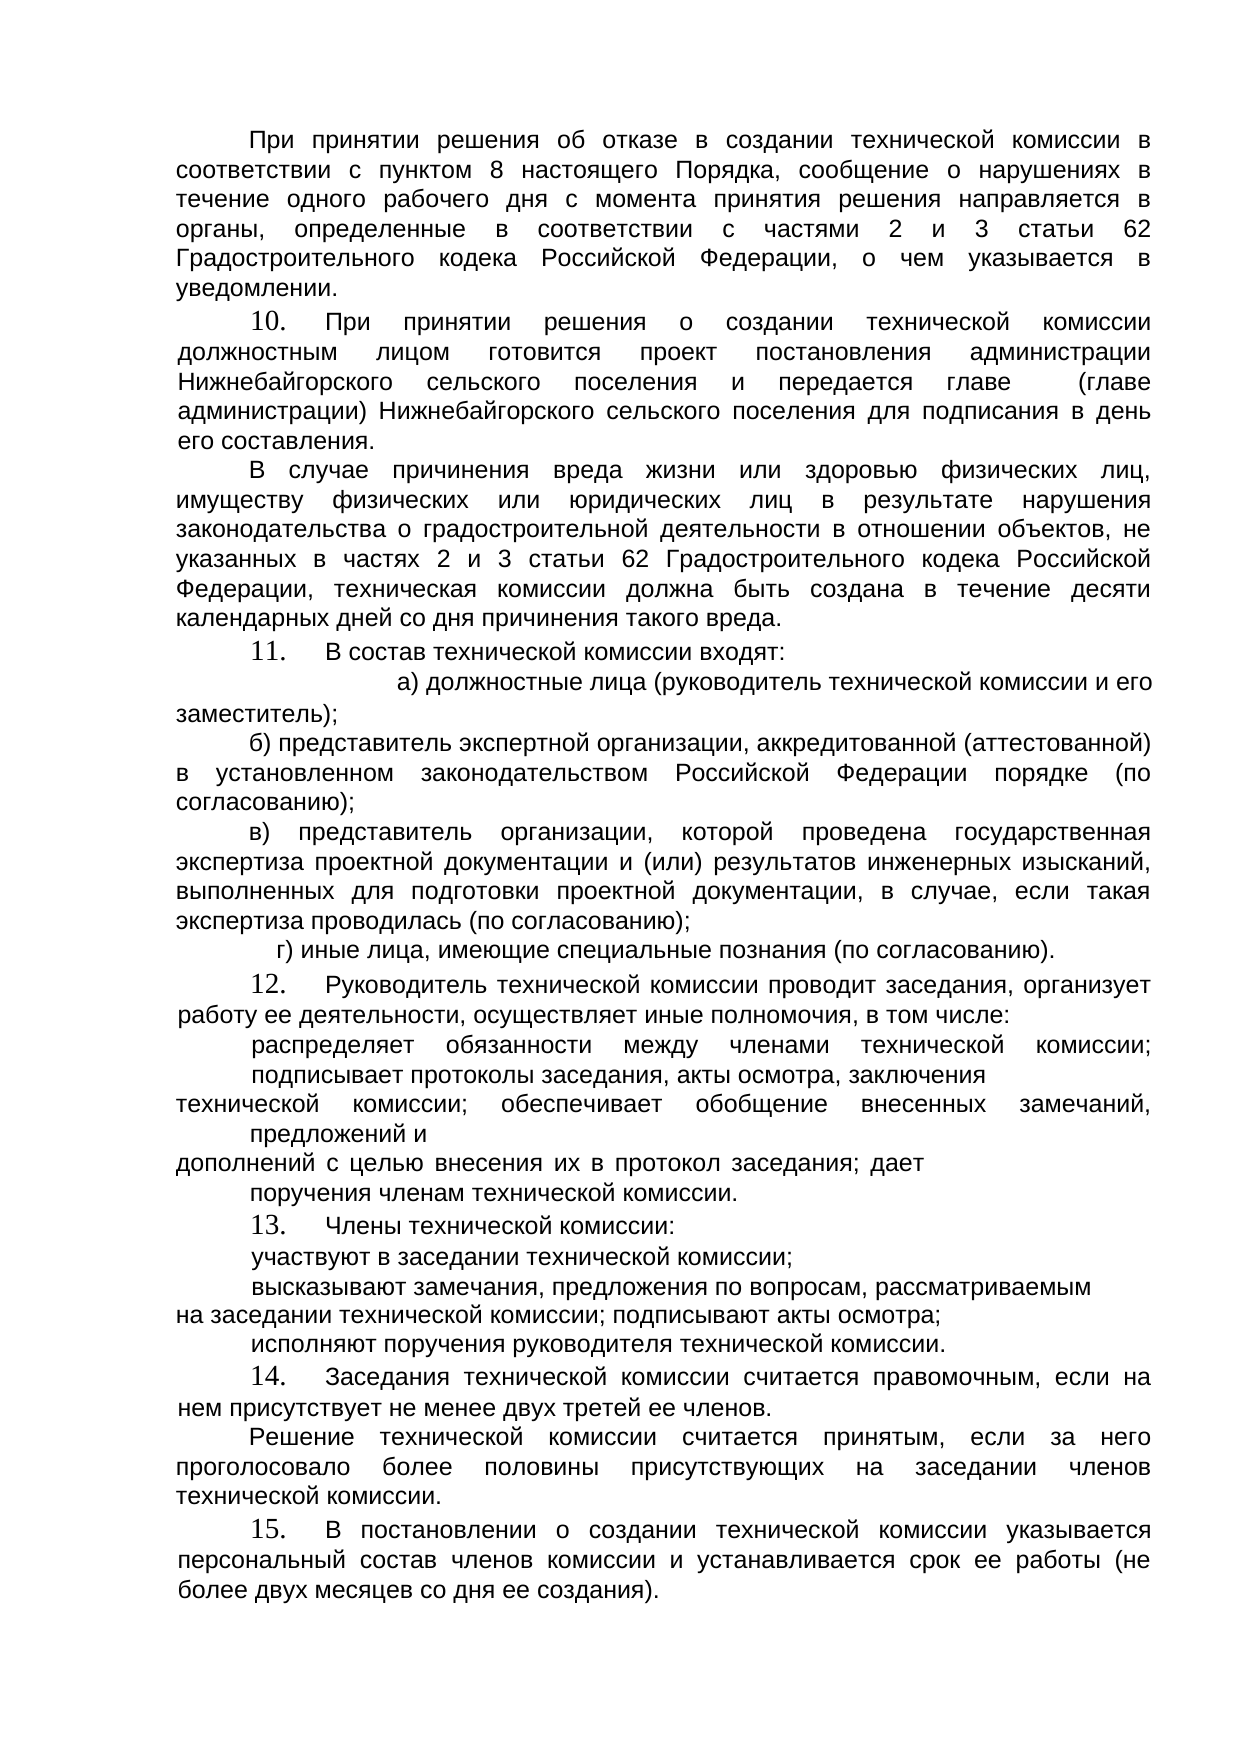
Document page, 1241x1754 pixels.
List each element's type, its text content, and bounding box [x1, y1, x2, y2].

list В состав технической комиссии входят: [177, 633, 1152, 666]
list В постановлении о создании технической комиссии указывается персональный состав членов комиссии и устанавливается срок ее работы (не более двух месяцев со дня ее создания). [177, 1511, 1152, 1603]
text распределяет обязанности между членами технической комиссии; подписывает протоколы заседания, акты осмотра, заключения [251, 1030, 1152, 1088]
text в) представитель организации, которой проведена государственная экспертиза проектной документации и (или) результатов инженерных изысканий, выполненных для подготовки проектной документации, в случае, если такая экспертиза проводилась (по согласованию); [176, 817, 1152, 934]
text а) должностные лица (руководитель технической комиссии и его [177, 667, 1153, 696]
list Члены технической комиссии: [177, 1207, 1152, 1241]
text В случае причинения вреда жизни или здоровью физических лиц, имуществу физических или юридических лиц в результате нарушения законодательства о градостроительной деятельности в отношении объектов, не указанных в частях 2 и 3 статьи 62 Градостроительного кодека Российской Федерации, техническая комиссии должна быть создана в течение десяти календарных дней со дня причинения такого вреда. [176, 455, 1152, 632]
text Решение технической комиссии считается принятым, если за него проголосовало более половины присутствующих на заседании членов технической комиссии. [176, 1422, 1152, 1510]
text г) иные лица, имеющие специальные познания (по согласованию). [249, 935, 1083, 964]
text При принятии решения об отказе в создании технической комиссии в соответствии с пунктом 8 настоящего Порядка, сообщение о нарушениях в течение одного рабочего дня с момента принятия решения направляется в органы, определенные в соответствии с частями 2 и 3 статьи 62 Градостроительного кодека Российской Федерации, о чем указывается в уведомлении. [176, 125, 1152, 302]
list При принятии решения о создании технической комиссии должностным лицом готовится проект постановления администрации Нижнебайгорского сельского поселения и передается главе (главе администрации) Нижнебайгорского сельского поселения для подписания в день его составления. [177, 303, 1152, 454]
list Руководитель технической комиссии проводит заседания, организует работу ее деятельности, осуществляет иные полномочия, в том числе: [177, 966, 1152, 1029]
text б) представитель экспертной организации, аккредитованной (аттестованной) в установленном законодательством Российской Федерации порядке (по согласованию); [176, 728, 1152, 816]
list Заседания технической комиссии считается правомочным, если на нем присутствует не менее двух третей ее членов. [177, 1358, 1152, 1421]
text высказывают замечания, предложения по вопросам, рассматриваемым [251, 1272, 1152, 1300]
text участвуют в заседании технической комиссии; [251, 1242, 1152, 1271]
text дополнений с целью внесения их в протокол заседания; дает поручения членам технической комиссии. [176, 1148, 926, 1207]
text на заседании технической комиссии; подписывают акты осмотра; исполняют поручения руководителя технической комиссии. [176, 1301, 1003, 1358]
text заместитель); [176, 698, 1152, 727]
text технической комиссии; обеспечивает обобщение внесенных замечаний, предложений и [176, 1089, 1152, 1147]
